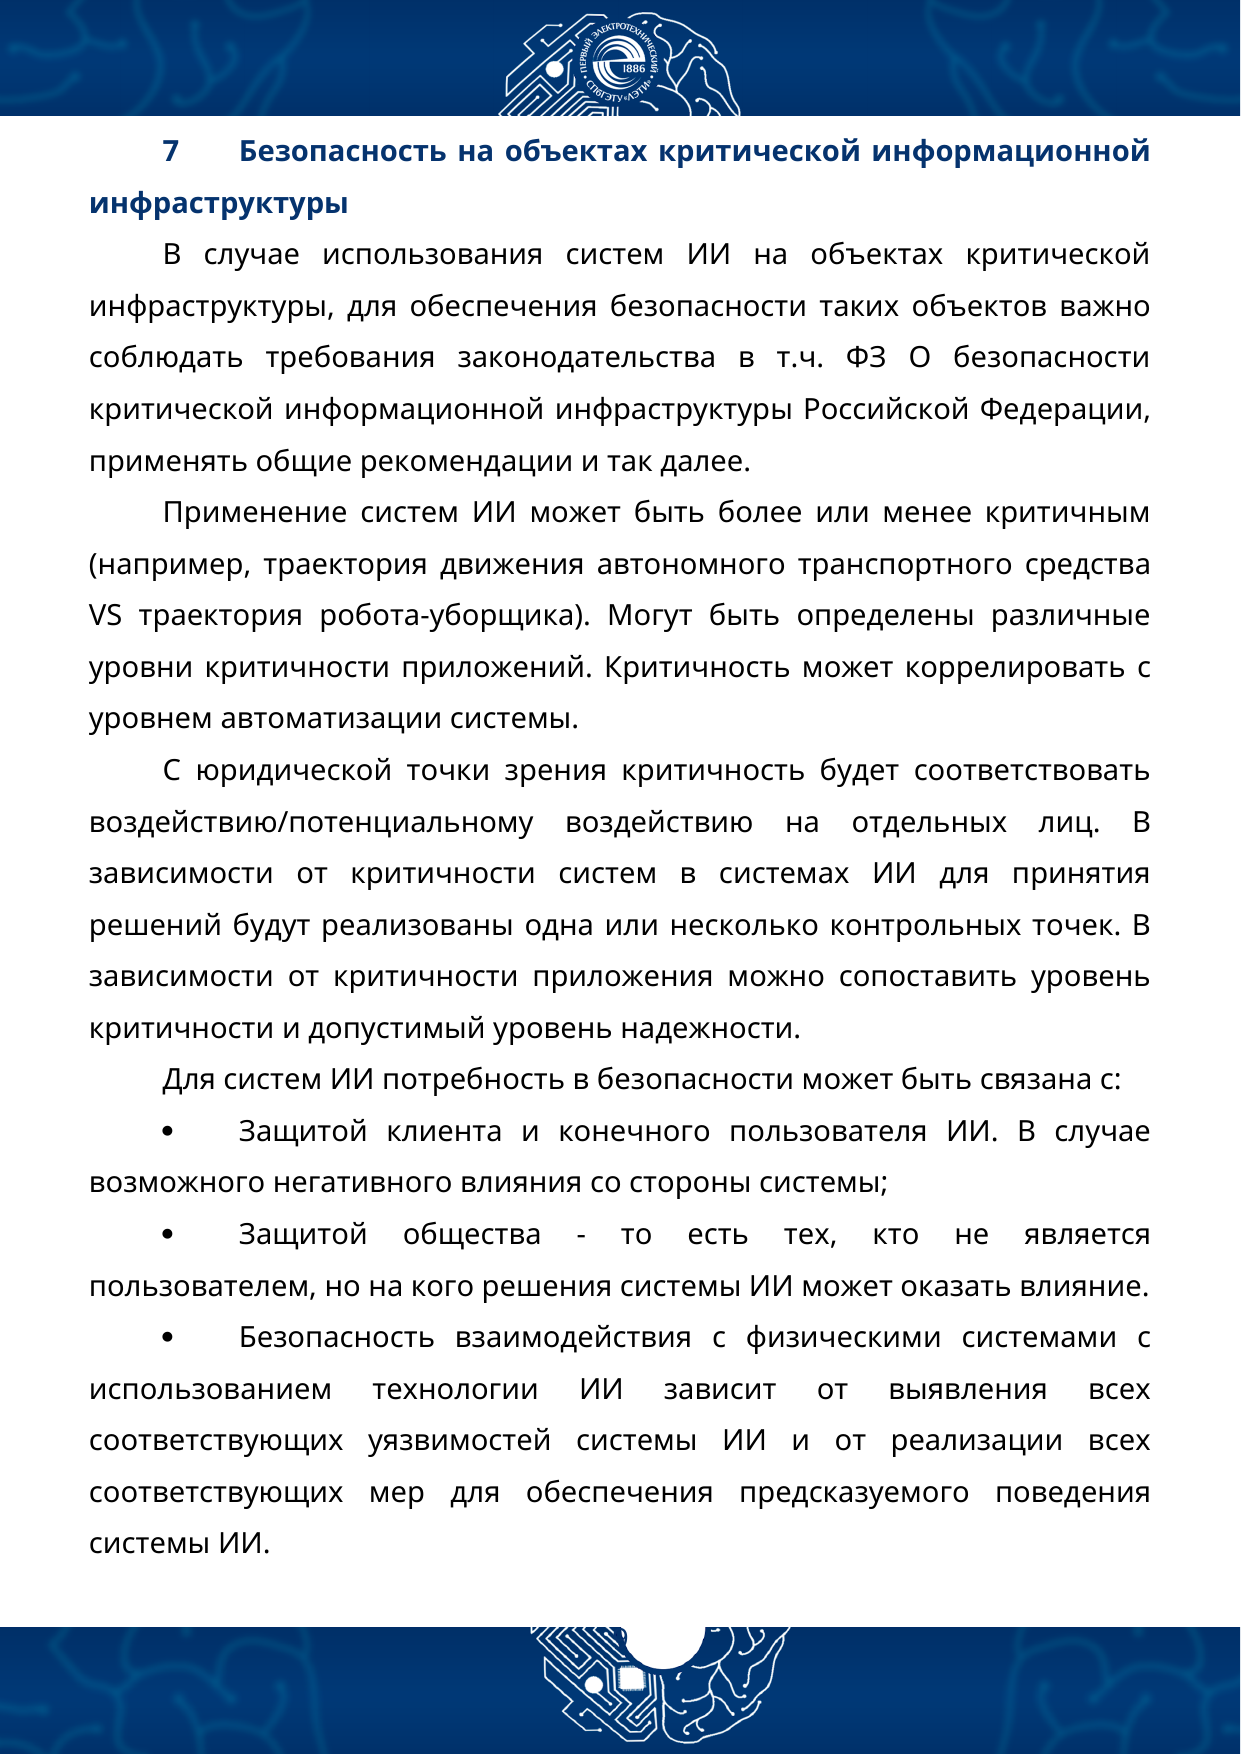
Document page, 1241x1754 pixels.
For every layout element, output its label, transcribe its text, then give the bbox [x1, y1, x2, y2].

text Для систем ИИ потребность в безопасности может быть связана с: [89, 1059, 1152, 1098]
list Защитой клиента и конечного пользователя ИИ. В случае возможного негативного влияния со стороны системы; [89, 1110, 1152, 1201]
text Применение систем ИИ может быть более или менее критичным (например, траектория движения автономного транспортного средства VS траектория робота-уборщика). Могут быть определены различные уровни критичности приложений. Критичность может коррелировать с уровнем автоматизации системы. [89, 491, 1152, 737]
picture [0, 0, 1241, 116]
list Защитой общества - то есть тех, кто не является пользователем, но на кого решения системы ИИ может оказать влияние. [89, 1213, 1152, 1304]
list Безопасность взаимодействия с физическими системами с использованием технологии ИИ зависит от выявления всех соответствующих уязвимостей системы ИИ и от реализации всех соответствующих мер для обеспечения предсказуемого поведения системы ИИ. [89, 1316, 1152, 1562]
picture [0, 1627, 1241, 1754]
text В случае использования систем ИИ на объектах критической инфраструктуры, для обеспечения безопасности таких объектов важно соблюдать требования законодательства в т.ч. ФЗ О безопасности критической информационной инфраструктуры Российской Федерации, применять общие рекомендации и так далее. [89, 234, 1152, 479]
text С юридической точки зрения критичность будет соответствовать воздействию/потенциальному воздействию на отдельных лиц. В зависимости от критичности систем в системах ИИ для принятия решений будут реализованы одна или несколько контрольных точек. В зависимости от критичности приложения можно сопоставить уровень критичности и допустимый уровень надежности. [89, 749, 1152, 1047]
list Безопасность на объектах критической информационной инфраструктуры [89, 131, 1152, 222]
